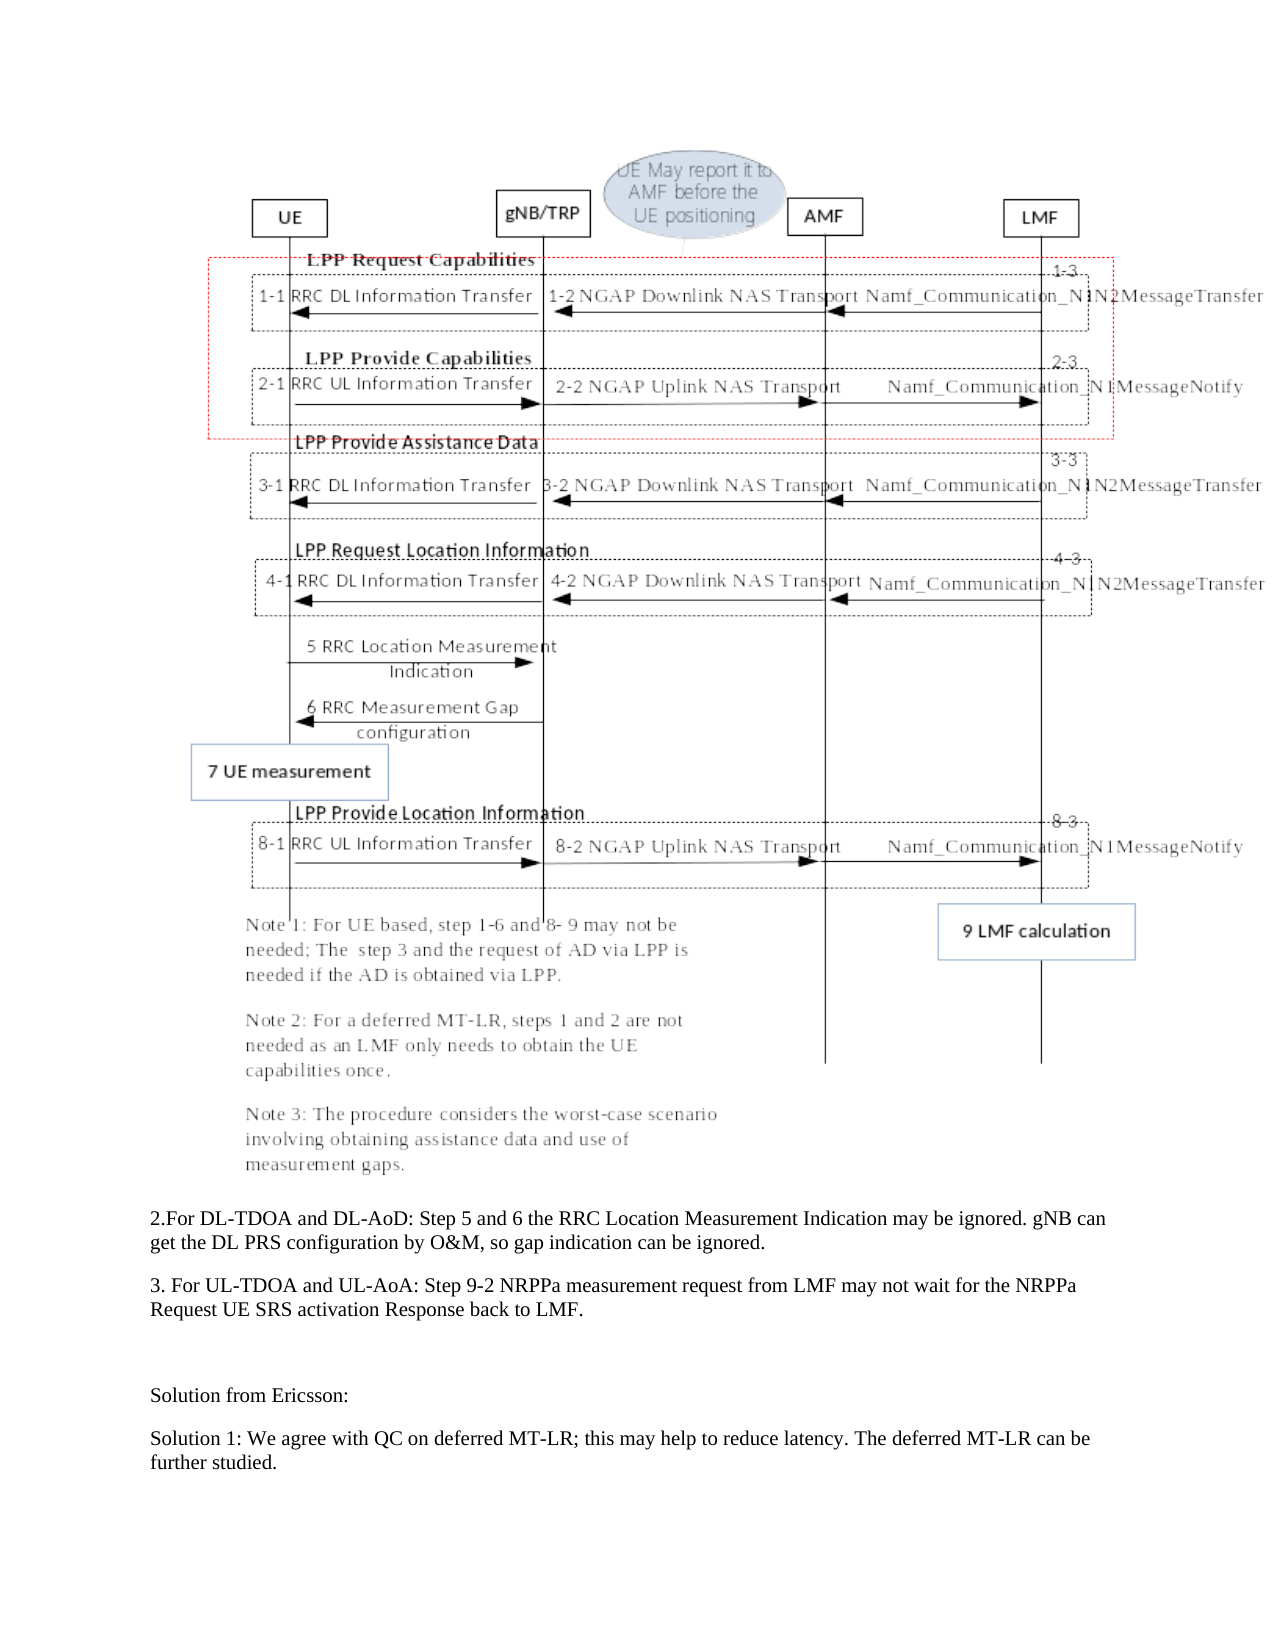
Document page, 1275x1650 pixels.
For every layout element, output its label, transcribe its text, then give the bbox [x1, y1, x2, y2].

text 3. For UL-TDOA and UL-AoA: Step 9-2 NRPPa measurement request from LMF may not wait for the NRPPa Request UE SRS activation Response back to LMF. [150, 1273, 1125, 1321]
text 2.For DL-TDOA and DL-AoD: Step 5 and 6 the RRC Location Measurement Indication may be ignored. gNB can get the DL PRS configuration by O&M, so gap indication can be ignored. [150, 1206, 1125, 1254]
text Solution 1: We agree with QC on deferred MT-LR; this may help to reduce latency. The deferred MT-LR can be further studied. [150, 1426, 1125, 1474]
text Solution from Ericsson: [150, 1383, 1125, 1407]
